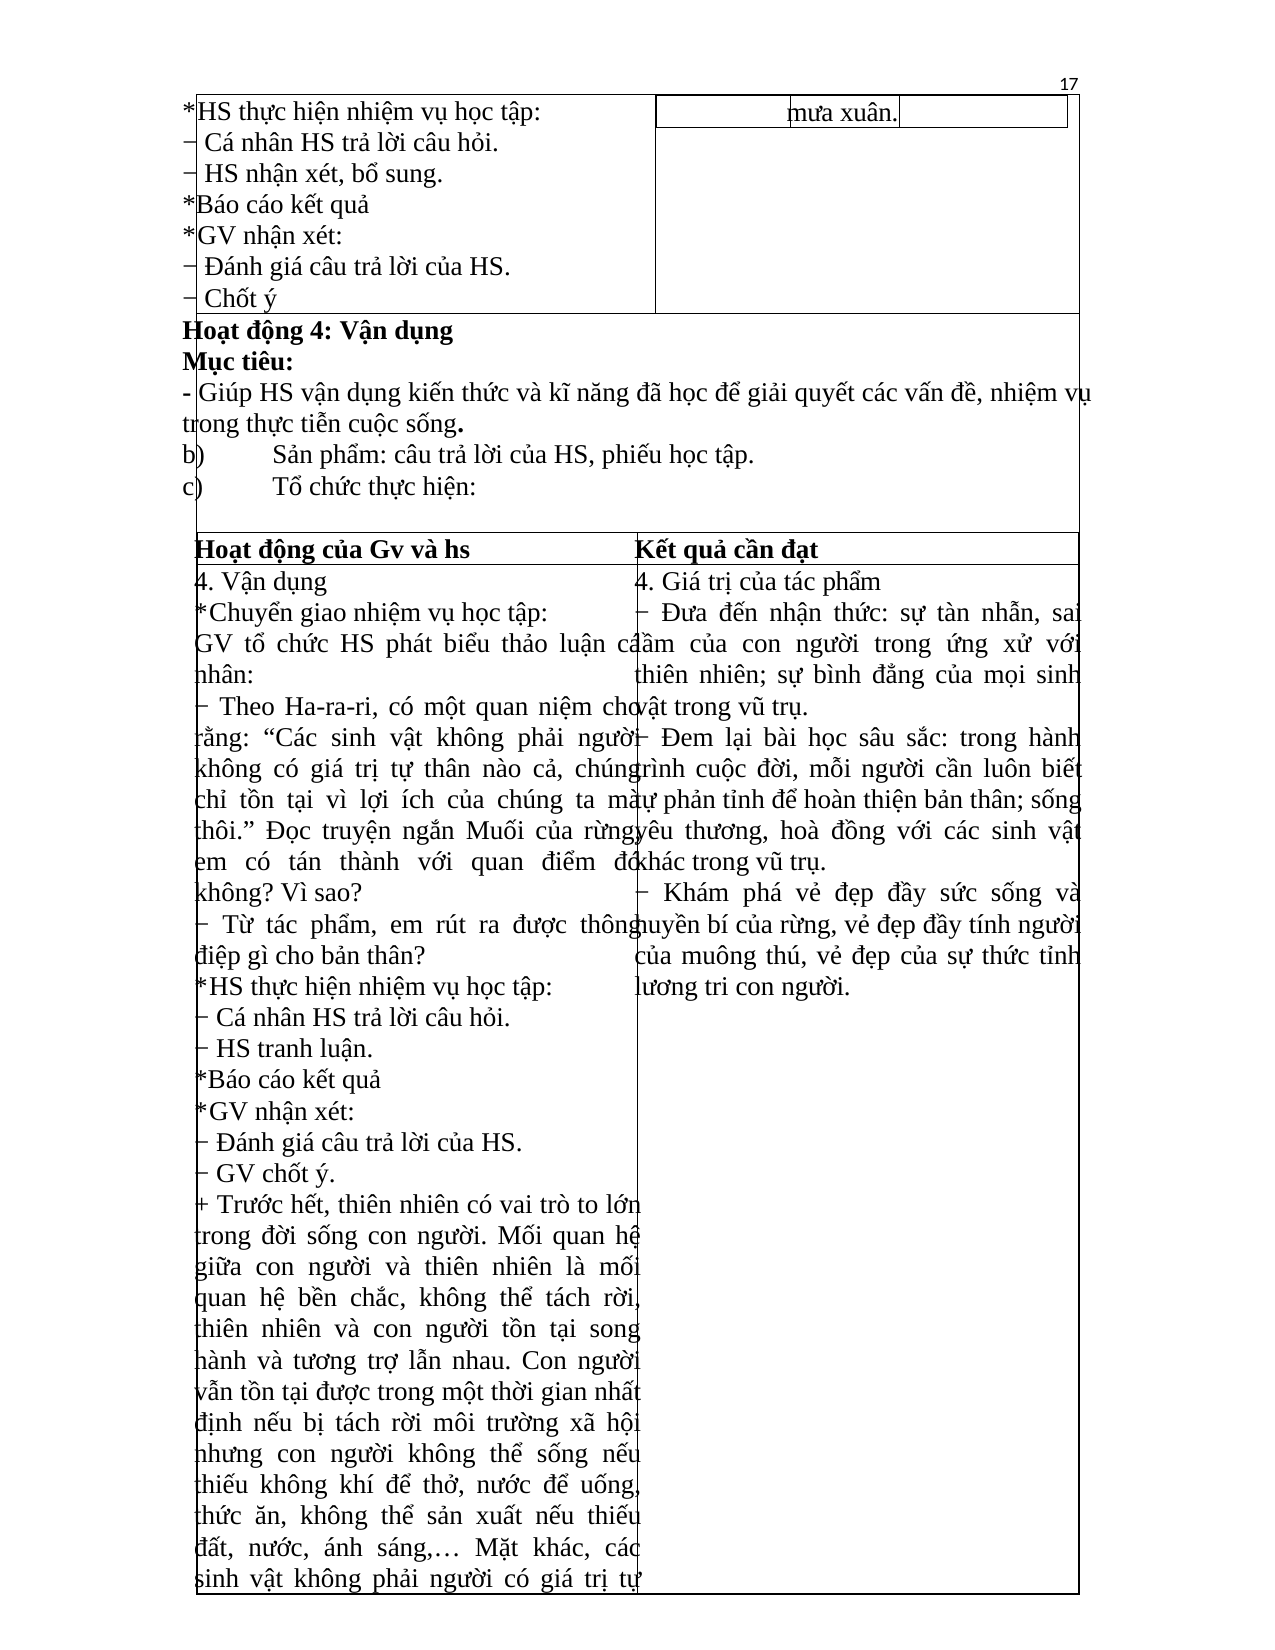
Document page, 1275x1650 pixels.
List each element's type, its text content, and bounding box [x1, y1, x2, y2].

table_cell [656, 95, 1079, 313]
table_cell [638, 565, 1078, 1593]
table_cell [198, 565, 637, 1593]
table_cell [197, 95, 655, 313]
